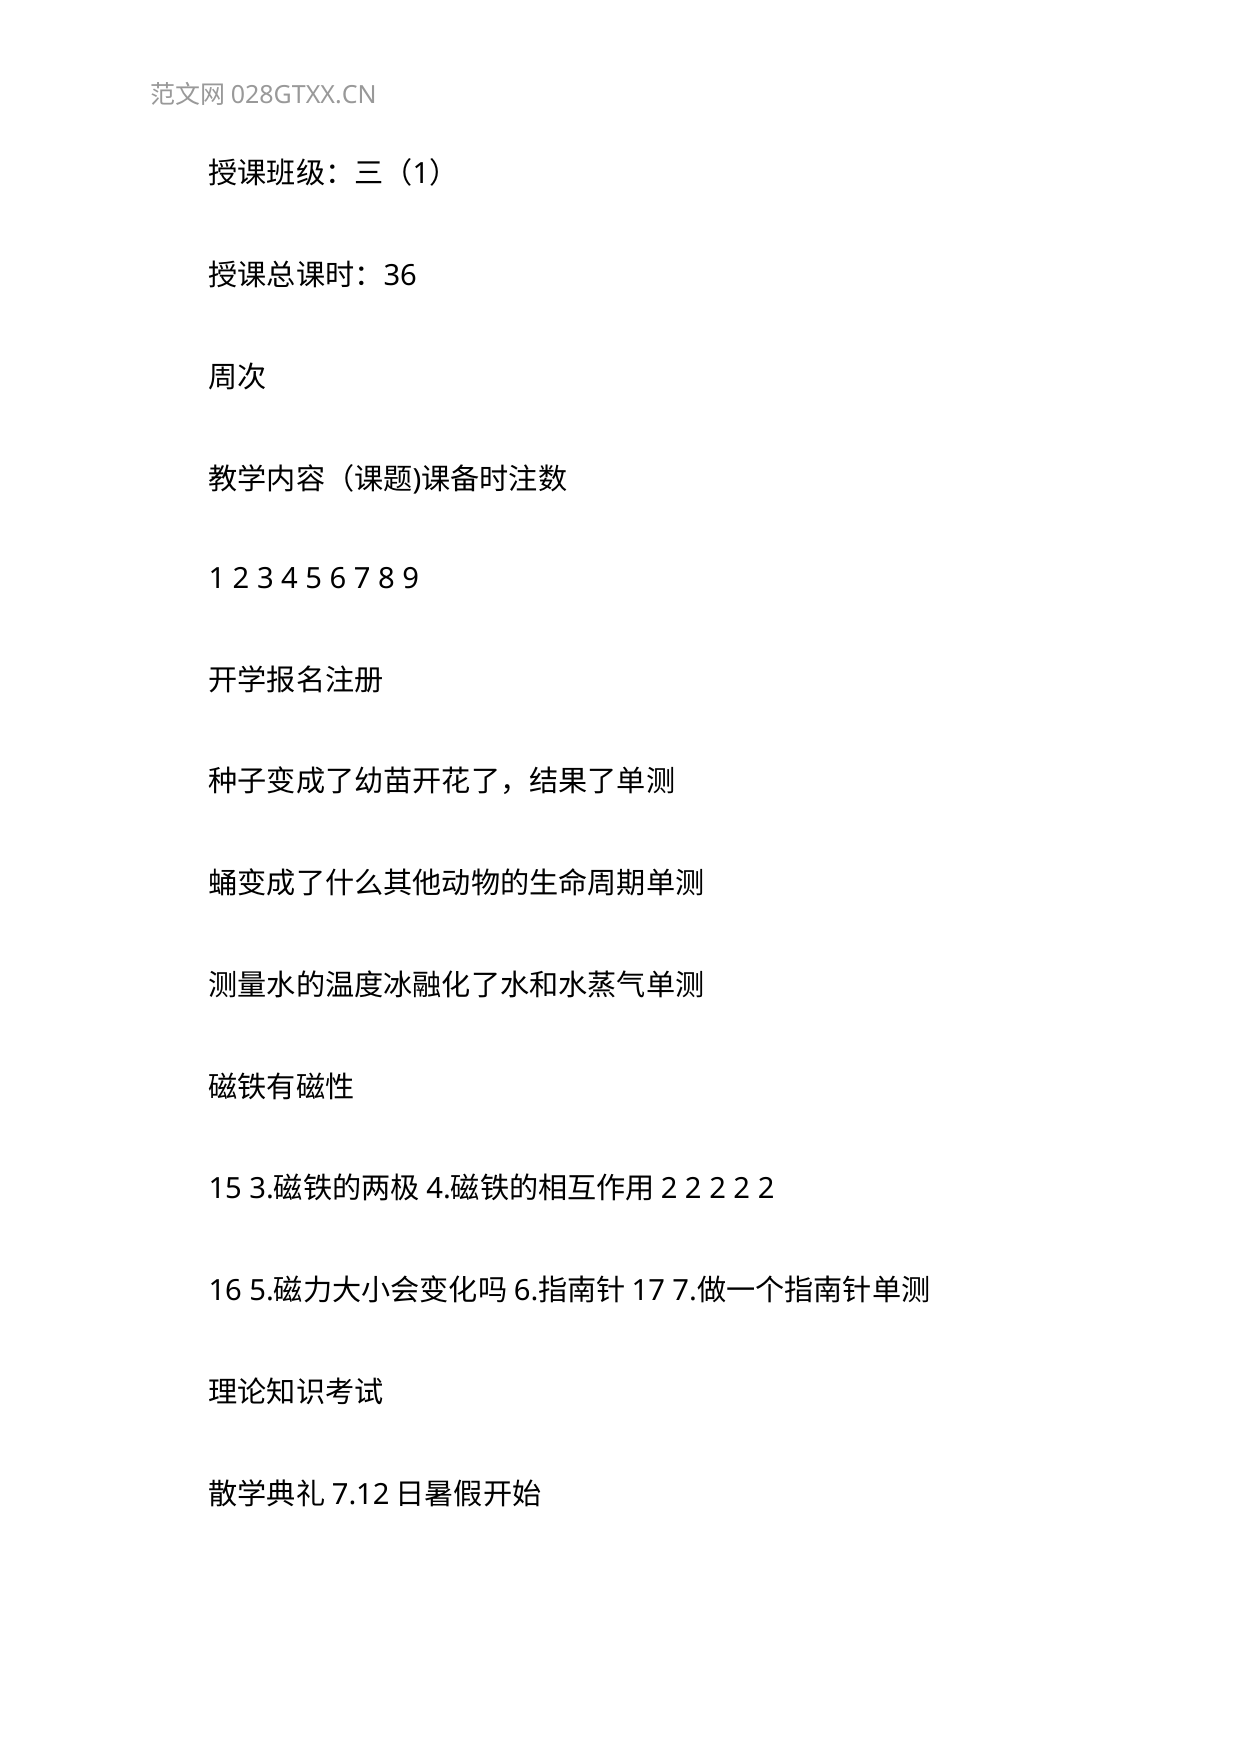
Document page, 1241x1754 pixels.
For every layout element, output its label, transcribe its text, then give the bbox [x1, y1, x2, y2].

text 16 5.磁力大小会变化吗 6.指南针17 7.做一个指南针单测 [150, 1267, 1090, 1309]
text 磁铁有磁性 [150, 1063, 1090, 1106]
text 周次 [150, 354, 1090, 396]
text 蛹变成了什么其他动物的生命周期单测 [150, 860, 1090, 902]
text 教学内容（课题)课备时注数 [150, 456, 1090, 498]
text 1 2 3 4 5 6 7 8 9 [150, 558, 1090, 597]
text 授课总课时：36 [150, 252, 1090, 294]
text 开学报名注册 [150, 656, 1090, 698]
text 测量水的温度冰融化了水和水蒸气单测 [150, 961, 1090, 1004]
text 授课班级：三（1） [150, 150, 1090, 192]
text 种子变成了幼苗开花了，结果了单测 [150, 758, 1090, 800]
text 15 3.磁铁的两极 4.磁铁的相互作用2 2 2 2 2 [150, 1165, 1090, 1207]
text 理论知识考试 [150, 1369, 1090, 1411]
text 散学典礼 7.12日暑假开始 [150, 1471, 1090, 1513]
